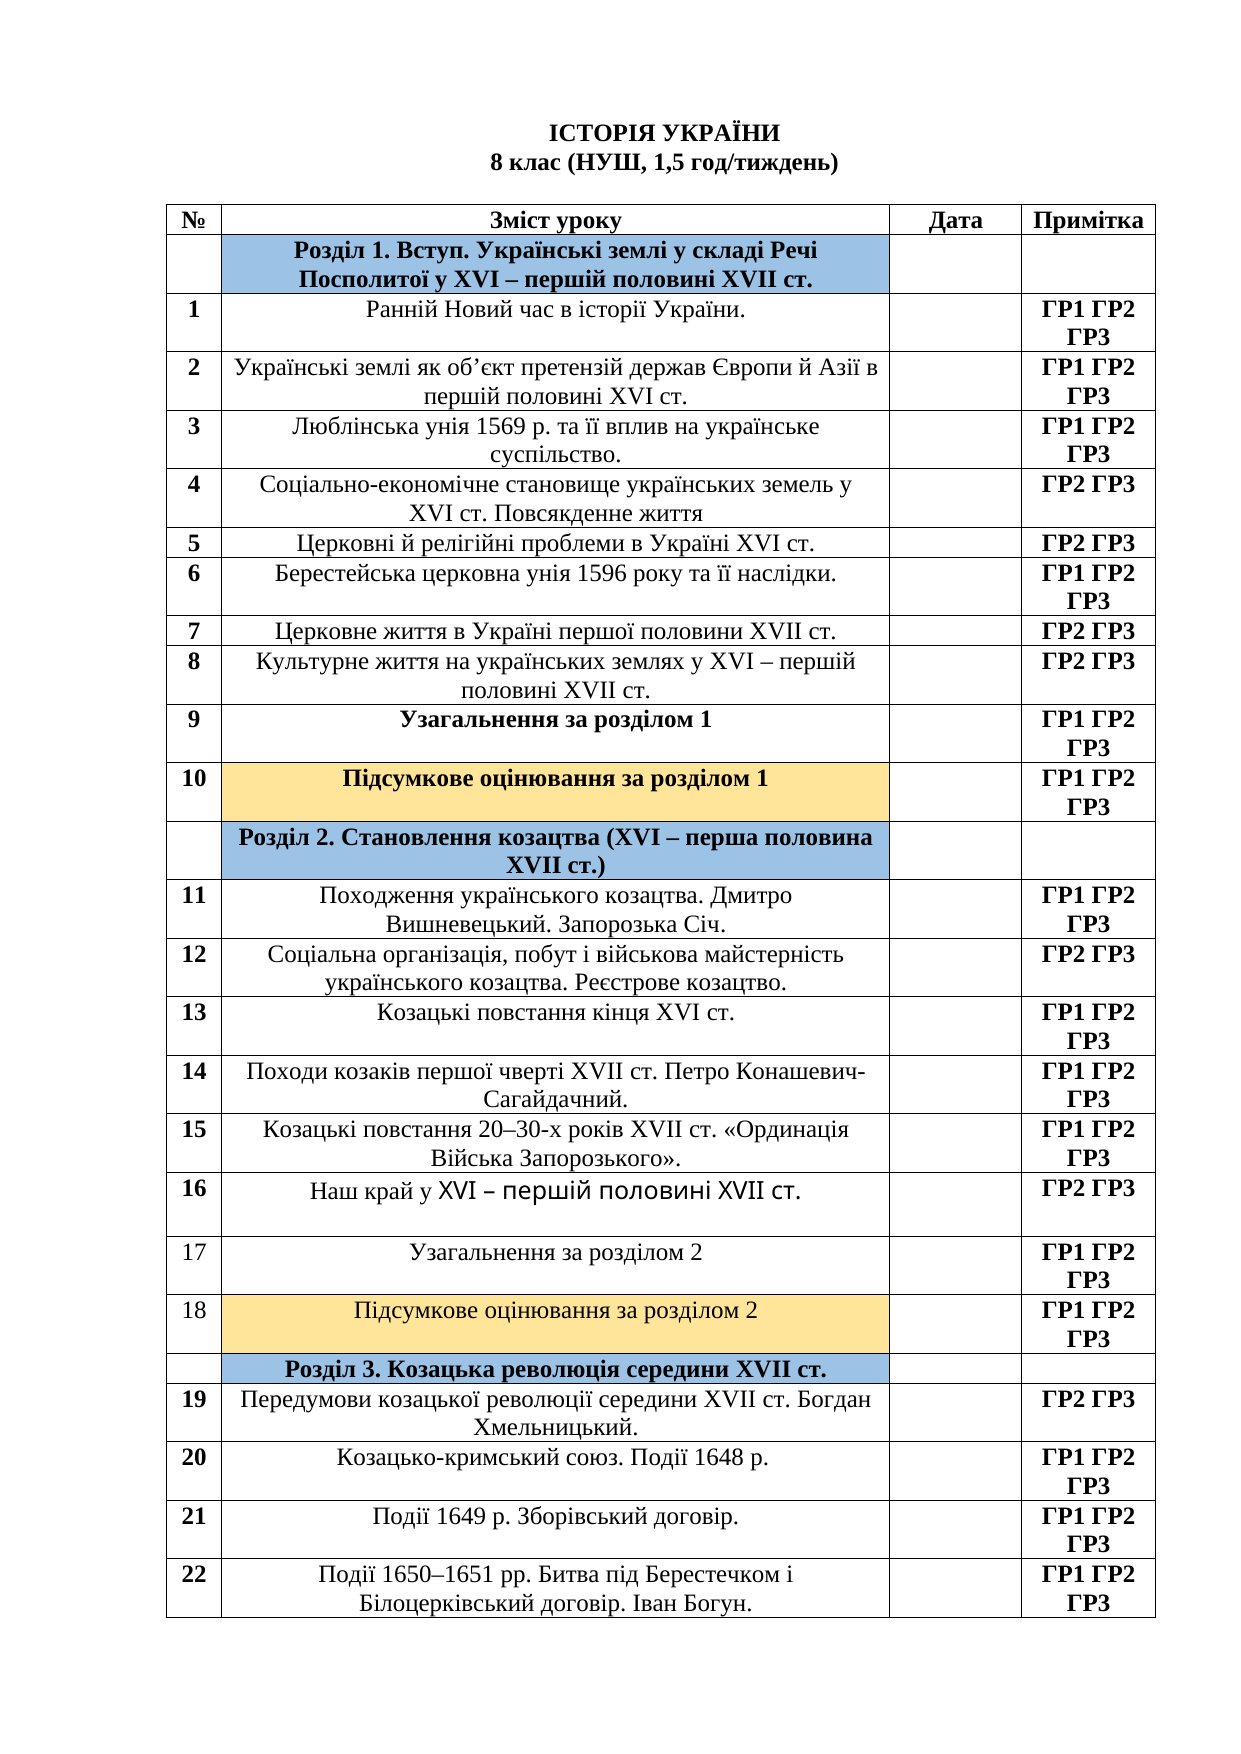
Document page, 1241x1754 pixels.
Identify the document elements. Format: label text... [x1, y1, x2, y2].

table_cell 10 [167, 763, 221, 821]
table_cell [167, 235, 221, 293]
table_cell [890, 939, 1021, 996]
table_cell 19 [167, 1384, 221, 1441]
table_cell 22 [167, 1559, 221, 1617]
table_cell Наш край у ХVІ – першій половині ХVІІ ст. [222, 1173, 889, 1236]
table_cell [890, 705, 1021, 762]
table_cell ГР1 ГР2 ГР3 [1022, 1237, 1155, 1294]
table_cell Узагальнення за розділом 1 [222, 705, 889, 762]
table_cell ГР2 ГР3 [1022, 939, 1155, 996]
table_cell Походження українського козацтва. Дмитро Вишневецький. Запорозька Січ. [222, 880, 889, 938]
table_cell 14 [167, 1056, 221, 1113]
table_cell [1022, 235, 1155, 293]
table_cell 20 [167, 1442, 221, 1500]
table_cell [890, 1237, 1021, 1294]
table_cell [890, 646, 1021, 703]
table_header № [167, 205, 221, 234]
table_cell Козацько-кримський союз. Події 1648 р. [222, 1442, 889, 1500]
table_cell ГР2 ГР3 [1022, 528, 1155, 557]
table_cell 21 [167, 1501, 221, 1558]
table_cell [890, 352, 1021, 410]
table_cell ГР1 ГР2 ГР3 [1022, 997, 1155, 1055]
table_cell Події 1650–1651 рр. Битва під Берестечком і Білоцерківський договір. Іван Богун. [222, 1559, 889, 1617]
table_cell Козацькі повстання 20–30-х років ХVІІ ст. «Ординація Війська Запорозького». [222, 1114, 889, 1172]
table_cell ГР2 ГР3 [1022, 646, 1155, 703]
table_cell 5 [167, 528, 221, 557]
table_cell Козацькі повстання кінця ХVІ ст. [222, 997, 889, 1055]
table_cell 7 [167, 616, 221, 645]
table_cell 1 [167, 294, 221, 351]
table_cell Соціально-економічне становище українських земель у XVI ст. Повсякденне життя [222, 469, 889, 527]
table_cell [890, 1173, 1021, 1236]
table_cell Події 1649 р. Зборівський договір. [222, 1501, 889, 1558]
table_cell Розділ 2. Становлення козацтва (XVI – перша половина XVII ст.) [222, 822, 889, 879]
table_cell ГР1 ГР2 ГР3 [1022, 880, 1155, 938]
table_cell ГР1 ГР2 ГР3 [1022, 1442, 1155, 1500]
table_cell 15 [167, 1114, 221, 1172]
table_cell ГР1 ГР2 ГР3 [1022, 705, 1155, 762]
table_cell ГР1 ГР2 ГР3 [1022, 1295, 1155, 1353]
table_cell [1022, 1354, 1155, 1383]
table_cell 12 [167, 939, 221, 996]
text ІСТОРІЯ УКРАЇНИ [177, 118, 1152, 147]
table_cell [890, 1442, 1021, 1500]
table_header Зміст уроку [222, 205, 889, 234]
table_cell [890, 1354, 1021, 1383]
table_cell [890, 1384, 1021, 1441]
table_cell Соціальна організація, побут і військова майстерність українського козацтва. Реєстрове козацтво. [222, 939, 889, 996]
table_cell [890, 411, 1021, 468]
table_cell 3 [167, 411, 221, 468]
table_cell Розділ 1. Вступ. Українські землі у складі Речі Посполитої у ХVІ – першій половині ХVІІ ст. [222, 235, 889, 293]
table_cell Розділ 3. Козацька революція середини ХVІІ ст. [222, 1354, 889, 1383]
table_cell Церковне життя в Україні першої половини XVII ст. [222, 616, 889, 645]
table_cell Ранній Новий час в історії України. [222, 294, 889, 351]
table_cell [167, 1354, 221, 1383]
table_cell ГР1 ГР2 ГР3 [1022, 1056, 1155, 1113]
text 8 клас (НУШ, 1,5 год/тиждень) [177, 147, 1152, 176]
table_cell [890, 558, 1021, 615]
table_cell [890, 1559, 1021, 1617]
table_cell ГР1 ГР2 ГР3 [1022, 294, 1155, 351]
table_cell ГР1 ГР2 ГР3 [1022, 352, 1155, 410]
table_cell ГР2 ГР3 [1022, 1173, 1155, 1236]
table_cell 18 [167, 1295, 221, 1353]
table_cell 16 [167, 1173, 221, 1236]
table_cell [890, 235, 1021, 293]
table_cell [890, 880, 1021, 938]
table_cell 8 [167, 646, 221, 703]
table_cell [890, 469, 1021, 527]
table_cell Підсумкове оцінювання за розділом 2 [222, 1295, 889, 1353]
table_cell 4 [167, 469, 221, 527]
table_cell Культурне життя на українських землях у XVІ – першій половині XVІІ ст. [222, 646, 889, 703]
table_cell [890, 1501, 1021, 1558]
table_cell [890, 1295, 1021, 1353]
table_cell [890, 1114, 1021, 1172]
table_cell 9 [167, 705, 221, 762]
table_cell 6 [167, 558, 221, 615]
table_cell [890, 294, 1021, 351]
table_cell [890, 528, 1021, 557]
table_cell ГР1 ГР2 ГР3 [1022, 1114, 1155, 1172]
table_cell Українські землі як об’єкт претензій держав Європи й Азії в першій половині XVI ст. [222, 352, 889, 410]
table_cell ГР2 ГР3 [1022, 469, 1155, 527]
table_cell 2 [167, 352, 221, 410]
table_cell [1022, 822, 1155, 879]
table_cell Люблінська унія 1569 р. та її вплив на українське суспільство. [222, 411, 889, 468]
table_cell ГР1 ГР2 ГР3 [1022, 763, 1155, 821]
table_header Дата [890, 205, 1021, 234]
table_cell ГР1 ГР2 ГР3 [1022, 558, 1155, 615]
table_cell Берестейська церковна унія 1596 року та її наслідки. [222, 558, 889, 615]
table_cell [890, 997, 1021, 1055]
table_cell 11 [167, 880, 221, 938]
table_cell ГР1 ГР2 ГР3 [1022, 1559, 1155, 1617]
table_cell 13 [167, 997, 221, 1055]
table_cell [890, 763, 1021, 821]
table_cell ГР2 ГР3 [1022, 1384, 1155, 1441]
table_cell Підсумкове оцінювання за розділом 1 [222, 763, 889, 821]
table_cell Походи козаків першої чверті ХVІІ ст. Петро Конашевич-Сагайдачний. [222, 1056, 889, 1113]
table_cell [167, 822, 221, 879]
table_cell [890, 1056, 1021, 1113]
table_cell Передумови козацької революції середини ХVІІ ст. Богдан Хмельницький. [222, 1384, 889, 1441]
table_cell 17 [167, 1237, 221, 1294]
table_cell [890, 822, 1021, 879]
table_cell ГР1 ГР2 ГР3 [1022, 411, 1155, 468]
table_header Примітка [1022, 205, 1155, 234]
table_cell ГР2 ГР3 [1022, 616, 1155, 645]
table_cell Узагальнення за розділом 2 [222, 1237, 889, 1294]
table_cell Церковні й релігійні проблеми в Україні XVI ст. [222, 528, 889, 557]
table_cell ГР1 ГР2 ГР3 [1022, 1501, 1155, 1558]
table_cell [890, 616, 1021, 645]
